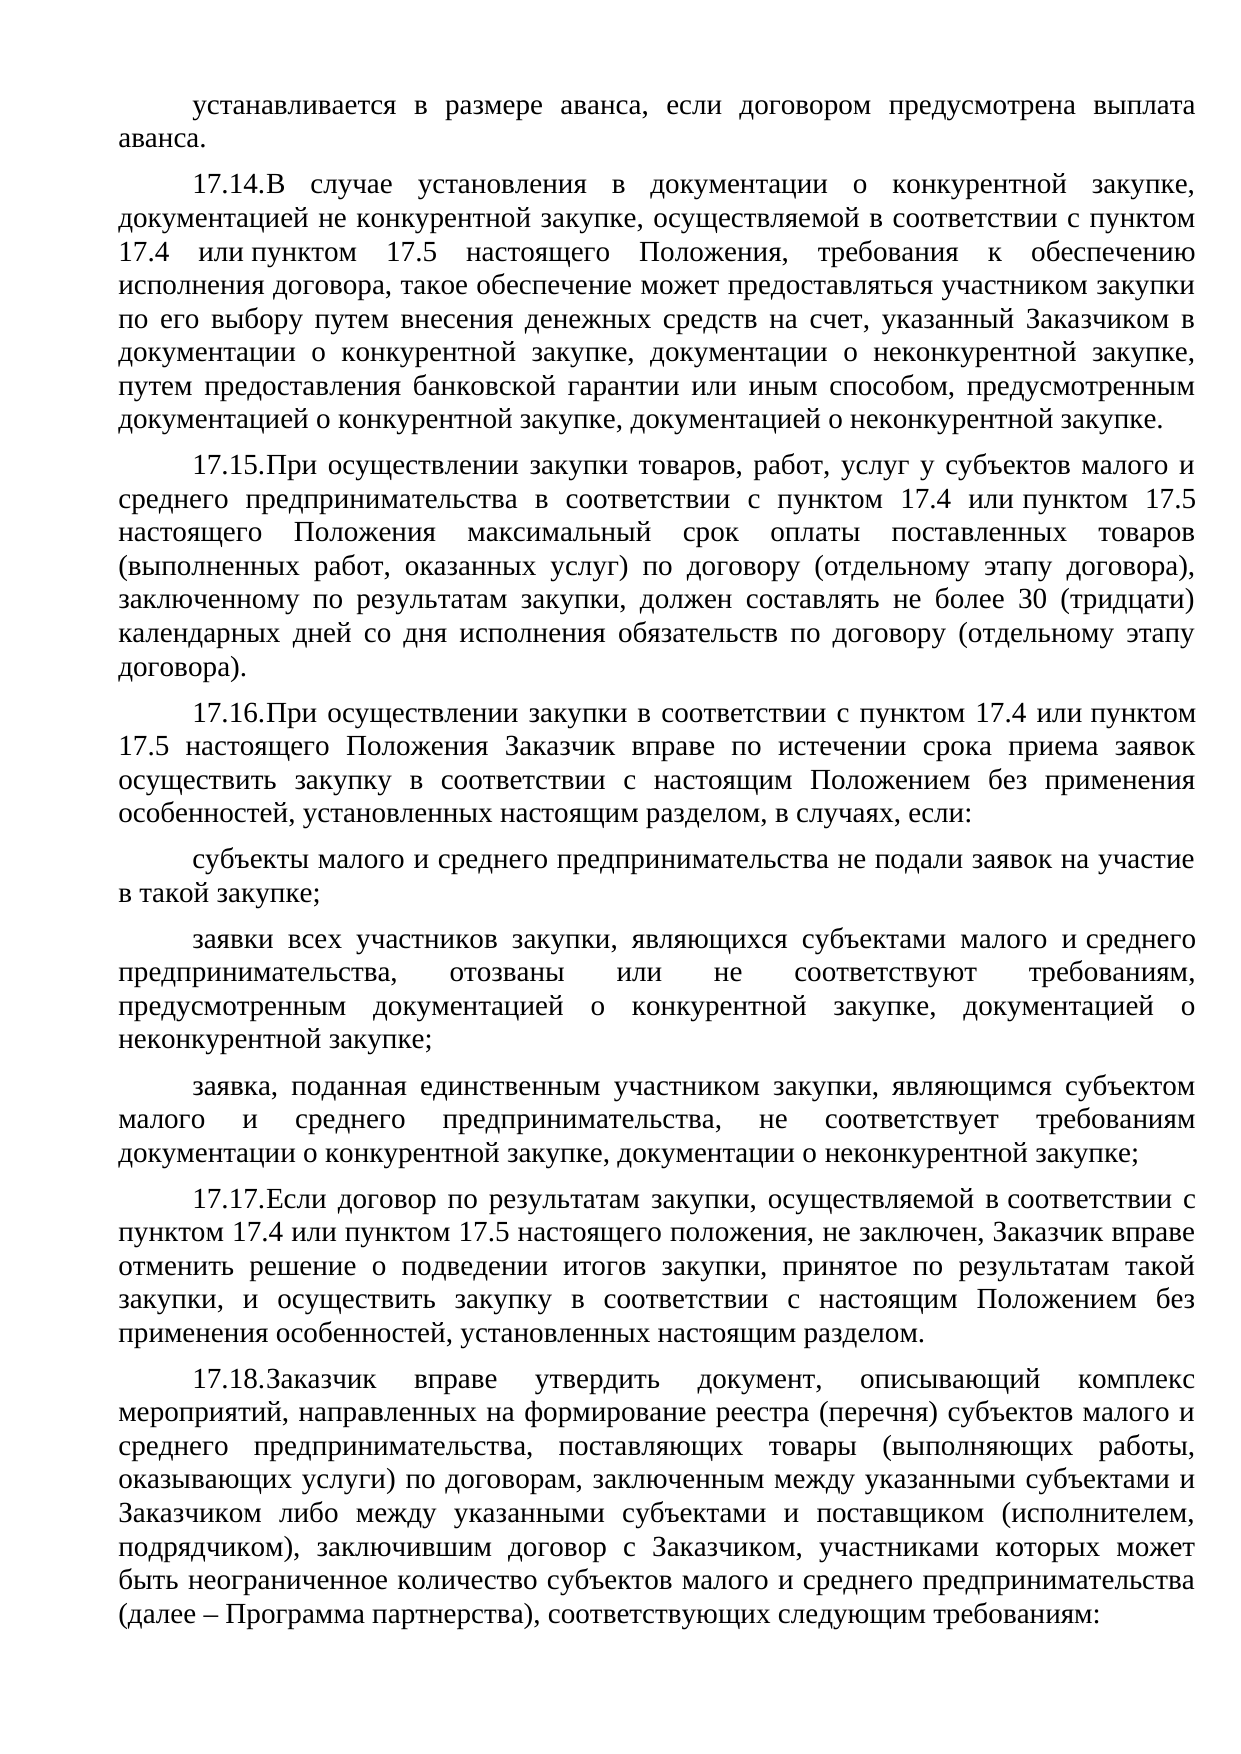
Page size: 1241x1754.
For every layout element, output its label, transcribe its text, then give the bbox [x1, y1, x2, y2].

list Если договор по результатам закупки, осуществляемой в соответствии с пунктом 17.4 или пунктом 17.5 настоящего положения, не заключен, Заказчик вправе отменить решение о подведении итогов закупки, принятое по результатам такой закупки, и осуществить закупку в соответствии с настоящим Положением без применения особенностей, установленных настоящим разделом. [118, 1181, 1196, 1348]
list При осуществлении закупки товаров, работ, услуг у субъектов малого и среднего предпринимательства в соответствии с пунктом 17.4 или пунктом 17.5 настоящего Положения максимальный срок оплаты поставленных товаров (выполненных работ, оказанных услуг) по договору (отдельному этапу договора), заключенному по результатам закупки, должен составлять не более 30 (тридцати) календарных дней со дня исполнения обязательств по договору (отдельному этапу договора). [118, 447, 1196, 682]
list В случае установления в документации о конкурентной закупке, документацией не конкурентной закупке, осуществляемой в соответствии с пунктом 17.4 или пунктом 17.5 настоящего Положения, требования к обеспечению исполнения договора, такое обеспечение может предоставляться участником закупки по его выбору путем внесения денежных средств на счет, указанный Заказчиком в документации о конкурентной закупке, документации о неконкурентной закупке, путем предоставления банковской гарантии или иным способом, предусмотренным документацией о конкурентной закупке, документацией о неконкурентной закупке. [118, 167, 1196, 435]
list заявки всех участников закупки, являющихся субъектами малого и среднего предпринимательства, отозваны или не соответствуют требованиям, предусмотренным документацией о конкурентной закупке, документацией о неконкурентной закупке; [118, 921, 1196, 1055]
list Заказчик вправе утвердить документ, описывающий комплекс мероприятий, направленных на формирование реестра (перечня) субъектов малого и среднего предпринимательства, поставляющих товары (выполняющих работы, оказывающих услуги) по договорам, заключенным между указанными субъектами и Заказчиком либо между указанными субъектами и поставщиком (исполнителем, подрядчиком), заключившим договор с Заказчиком, участниками которых может быть неограниченное количество субъектов малого и среднего предпринимательства (далее – Программа партнерства), соответствующих следующим требованиям: [118, 1361, 1196, 1629]
text устанавливается в размере аванса, если договором предусмотрена выплата аванса. [118, 87, 1196, 154]
list субъекты малого и среднего предпринимательства не подали заявок на участие в такой закупке; [118, 841, 1196, 908]
list заявка, поданная единственным участником закупки, являющимся субъектом малого и среднего предпринимательства, не соответствует требованиям документации о конкурентной закупке, документации о неконкурентной закупке; [118, 1068, 1196, 1168]
list При осуществлении закупки в соответствии с пунктом 17.4 или пунктом 17.5 настоящего Положения Заказчик вправе по истечении срока приема заявок осуществить закупку в соответствии с настоящим Положением без применения особенностей, установленных настоящим разделом, в случаях, если: [118, 695, 1196, 829]
